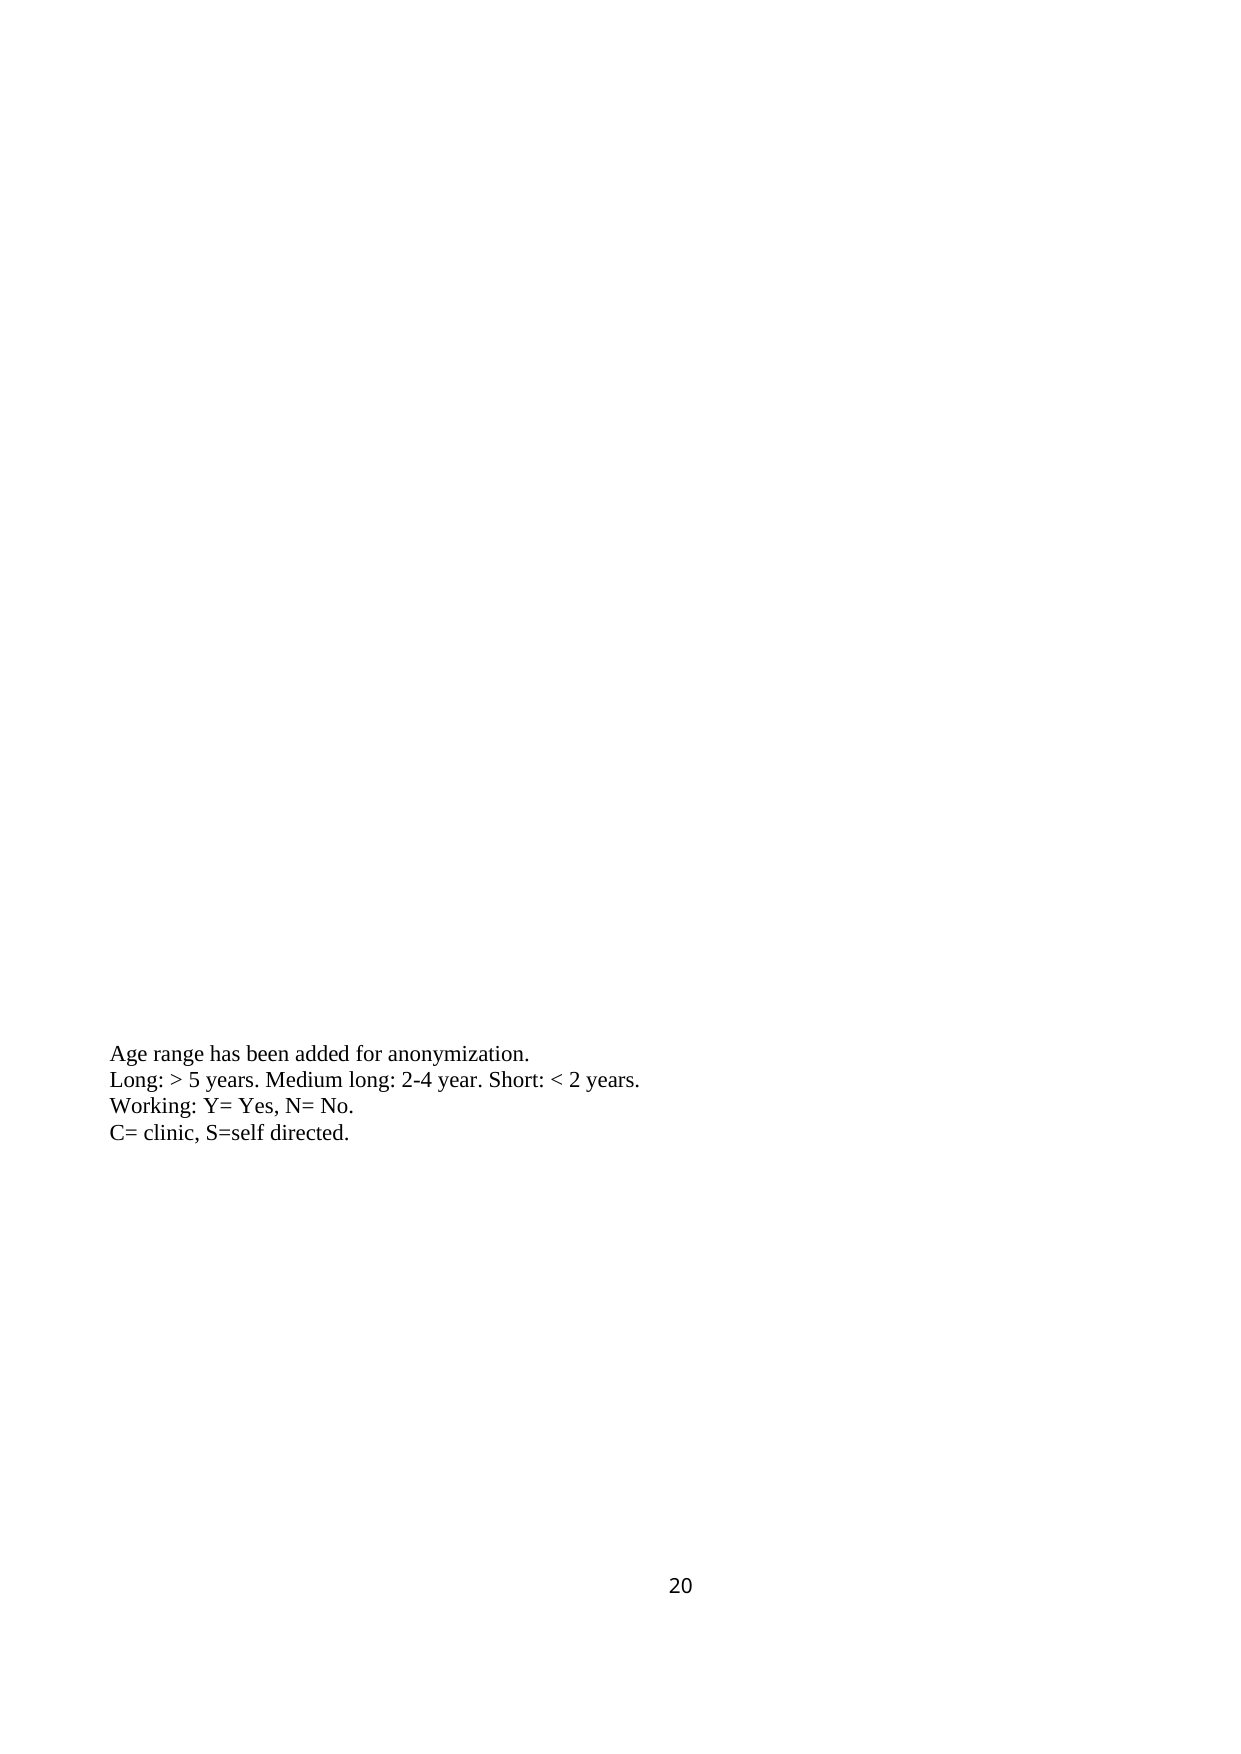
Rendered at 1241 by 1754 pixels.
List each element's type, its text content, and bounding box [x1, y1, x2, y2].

text Long: > 5 years. Medium long: 2-4 year. Short: < 2 years. [0, 1066, 1122, 1092]
text C= clinic, S=self directed. [0, 1119, 1122, 1145]
text Age range has been added for anonymization. [0, 1040, 1122, 1066]
text Working: Y= Yes, N= No. [0, 1092, 1122, 1119]
